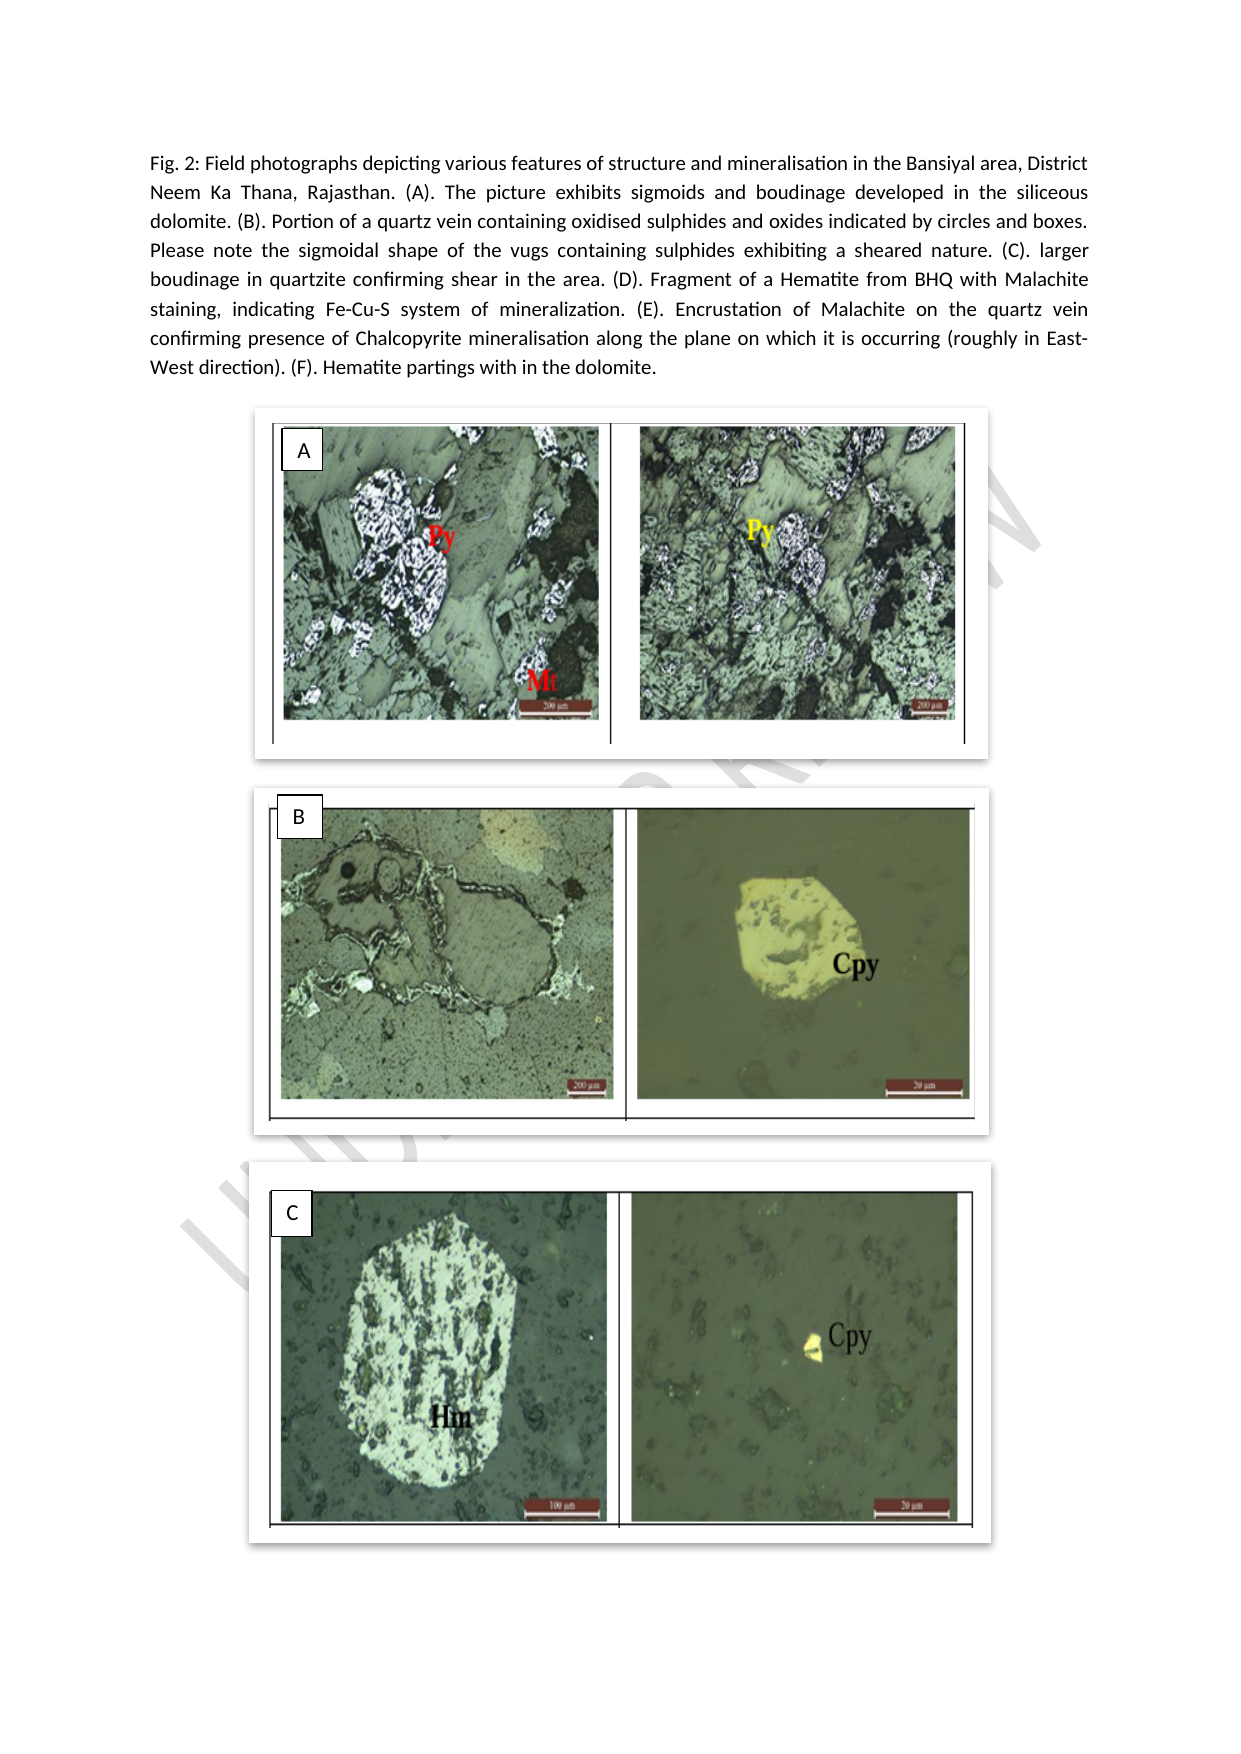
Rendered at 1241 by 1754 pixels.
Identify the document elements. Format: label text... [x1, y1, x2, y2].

text Fig. 2: Field photographs depicting various features of structure and mineralisation in the Bansiyal area, District Neem Ka Thana, Rajasthan. (A). The picture exhibits sigmoids and boudinage developed in the siliceous dolomite. (B). Portion of a quartz vein containing oxidised sulphides and oxides indicated by circles and boxes. Please note the sigmoidal shape of the vugs containing sulphides exhibiting a sheared nature. (C). larger boudinage in quartzite confirming shear in the area. (D). Fragment of a Hematite from BHQ with Malachite staining, indicating Fe-Cu-S system of mineralization. (E). Encrustation of Malachite on the quartz vein confirming presence of Chalcopyrite mineralisation along the plane on which it is occurring (roughly in East-West direction). (F). Hematite partings with in the dolomite. [150, 150, 1090, 379]
picture [268, 803, 975, 1121]
picture [264, 1176, 977, 1528]
picture [270, 423, 973, 744]
